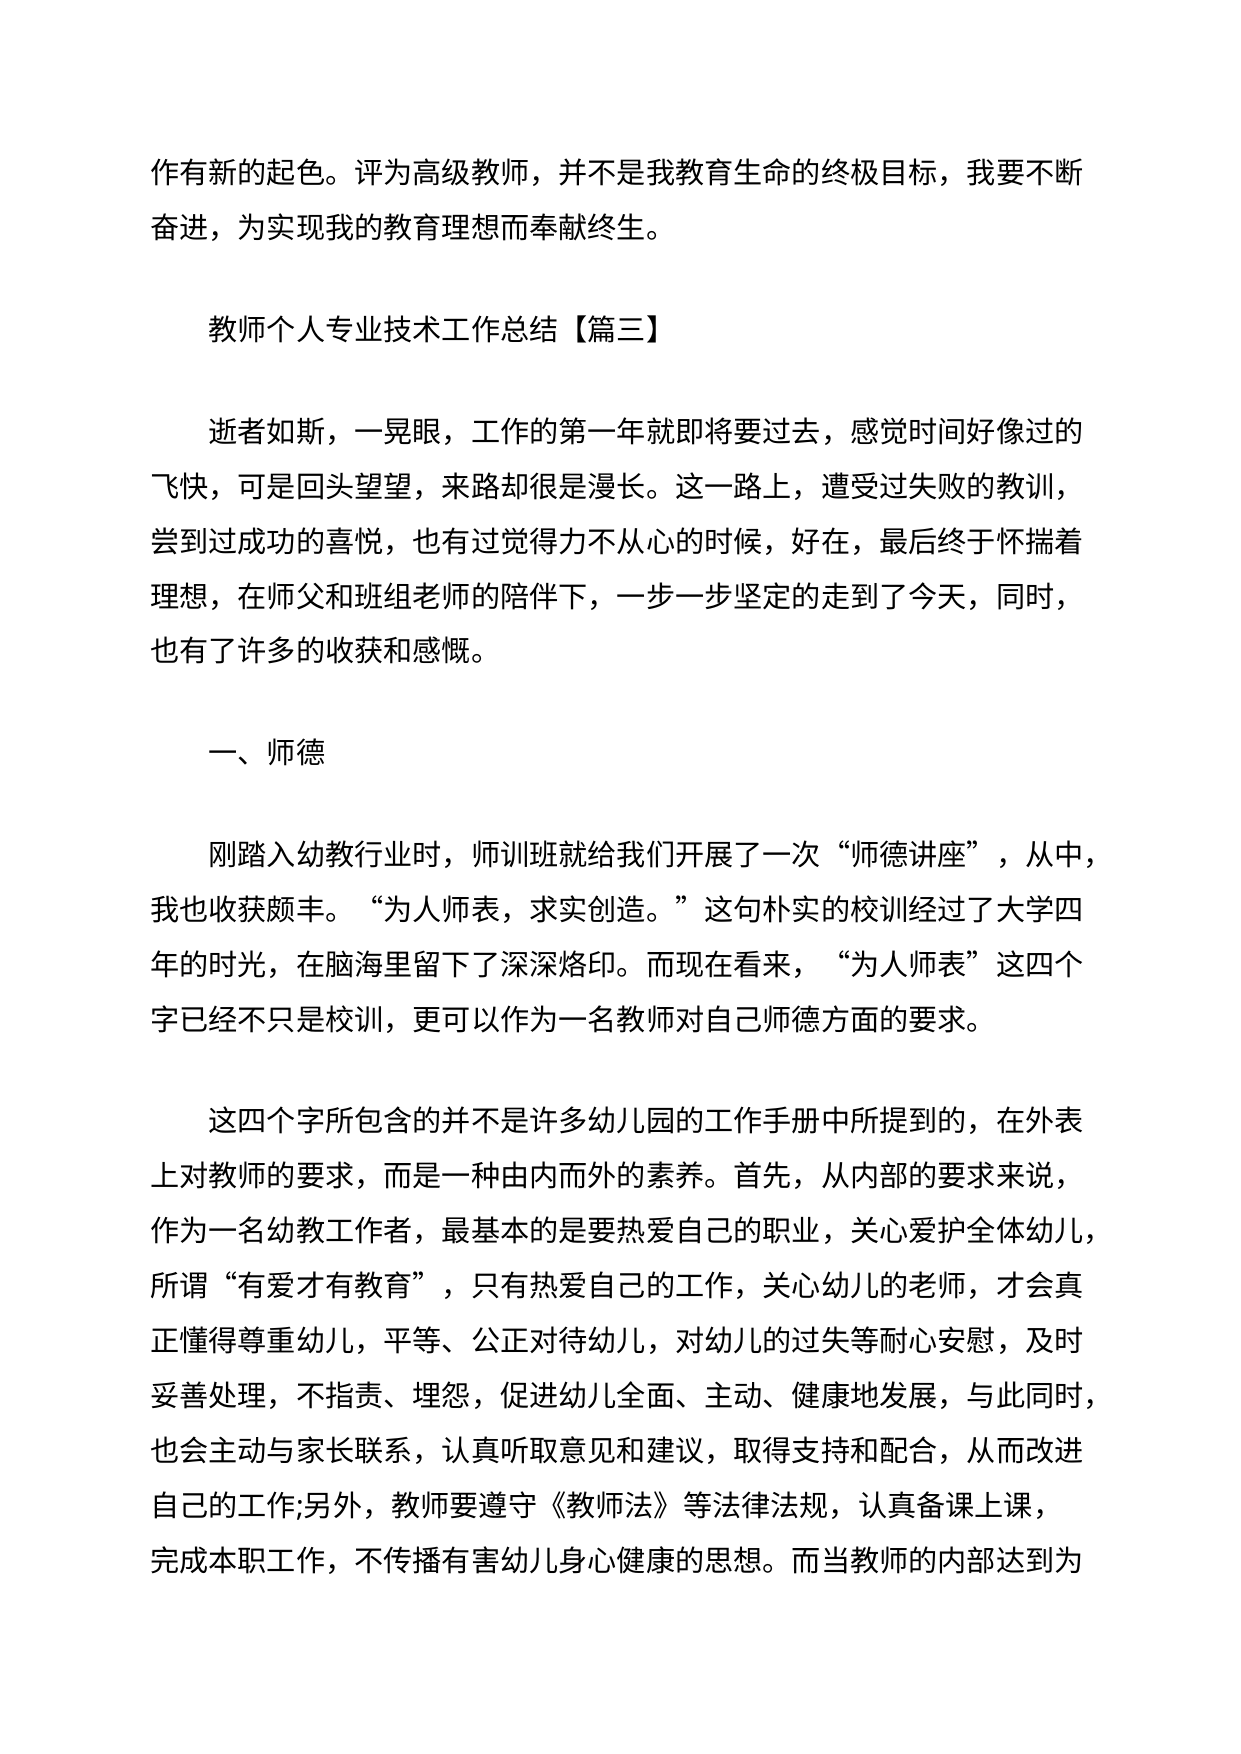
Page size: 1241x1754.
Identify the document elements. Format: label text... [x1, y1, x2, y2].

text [150, 150, 1090, 247]
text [150, 1098, 1090, 1579]
text 逝者如斯，一晃眼，工作的第一年就即将要过去，感觉时间好像过的飞快，可是回头望望，来路却很是漫长。这一路上，遭受过失败的教训，尝到过成功的喜悦，也有过觉得力不从心的时候，好在，最后终于怀揣着理想，在师父和班组老师的陪伴下，一步一步坚定的走到了今天，同时，也有了许多的收获和感慨。 [150, 408, 1090, 670]
text 刚踏入幼教行业时，师训班就给我们开展了一次“师德讲座”，从中，我也收获颇丰。“为人师表，求实创造。”这句朴实的校训经过了大学四年的时光，在脑海里留下了深深烙印。而现在看来，“为人师表”这四个字已经不只是校训，更可以作为一名教师对自己师德方面的要求。 [150, 832, 1090, 1038]
text 一、师德 [150, 730, 1090, 772]
text 教师个人专业技术工作总结【篇三】 [150, 307, 1090, 349]
